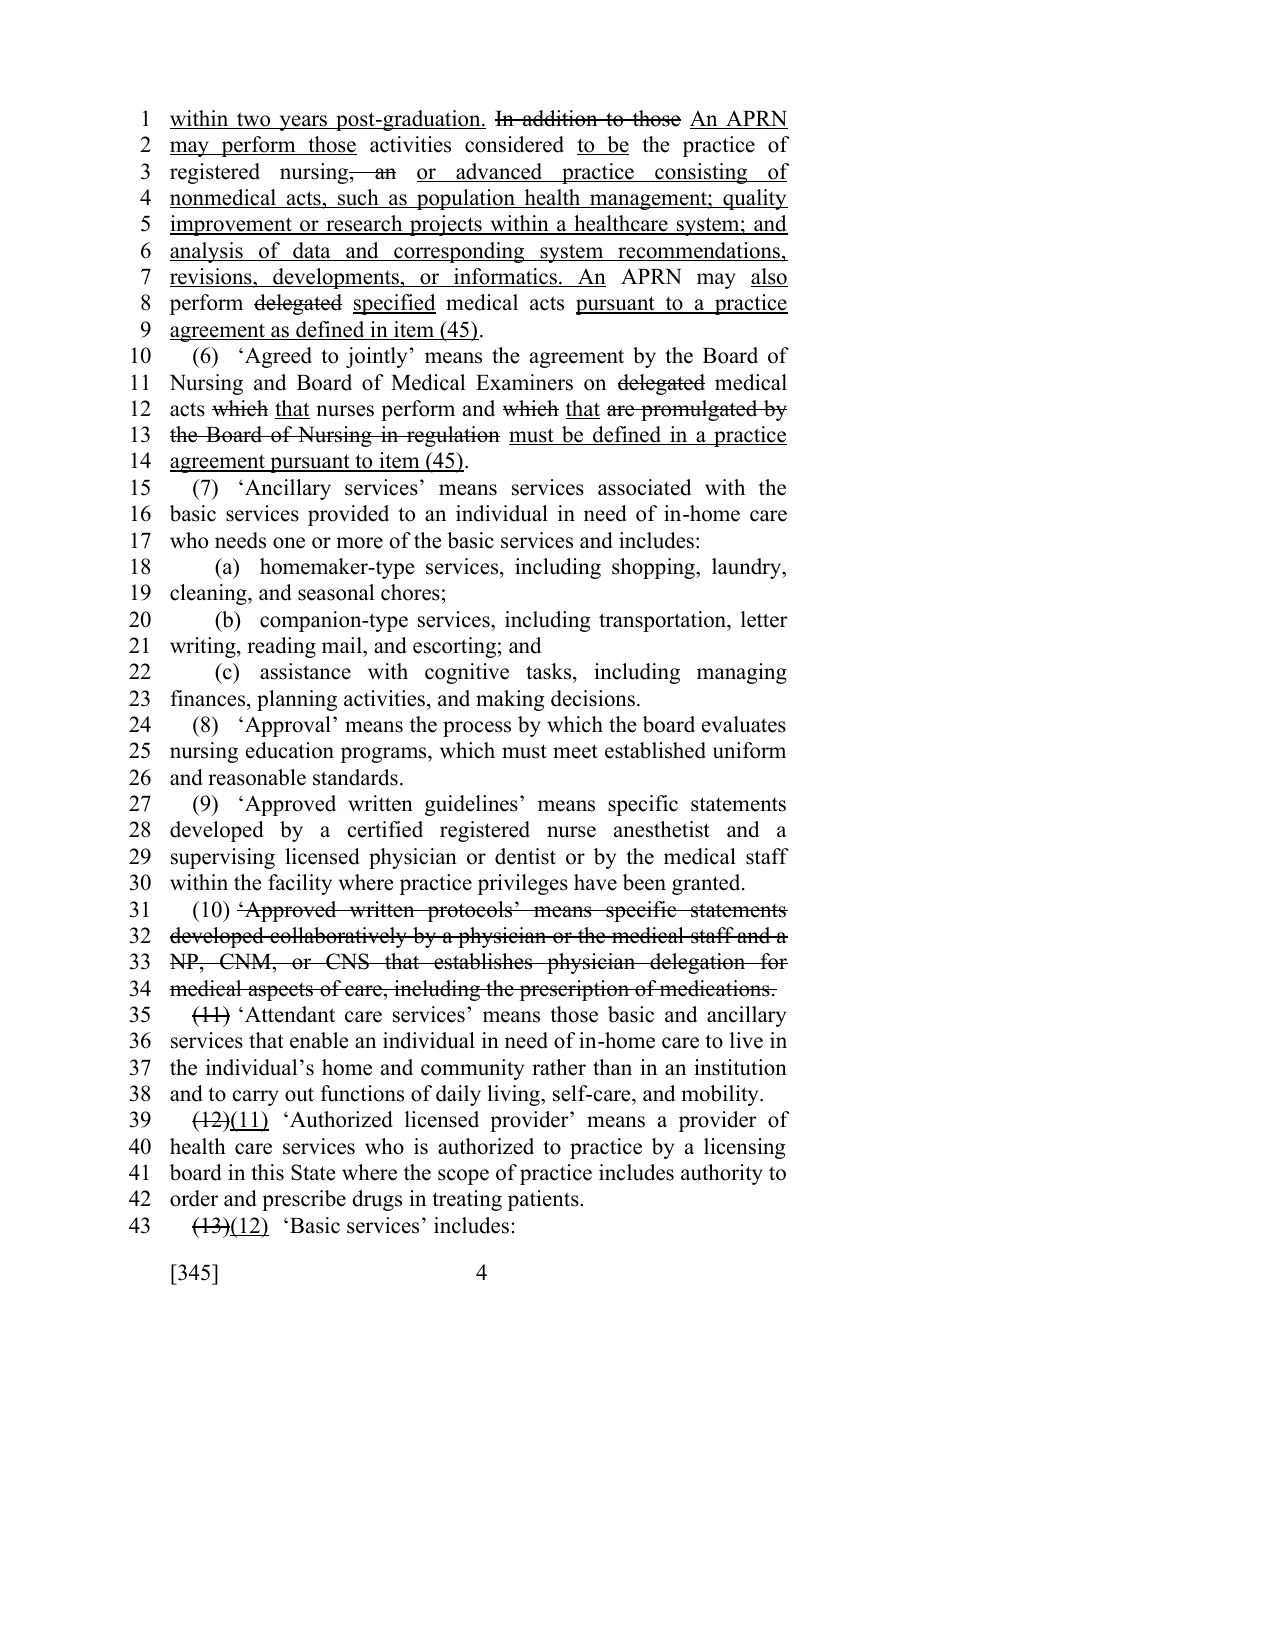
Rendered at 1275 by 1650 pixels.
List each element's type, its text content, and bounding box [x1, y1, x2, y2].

text (11) ‘Attendant care services’ means those basic and ancillary services that enable an individual in need of in-home care to live in the individual’s home and community rather than in an institution and to carry out functions of daily living, self-care, and mobility. [169, 1001, 787, 1106]
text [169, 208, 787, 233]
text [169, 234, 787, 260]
text (c) assistance with cognitive tasks, including managing finances, planning activities, and making decisions. [169, 658, 787, 711]
text (10) ‘Approved written protocols’ means specific statements developed collaboratively by a physician or the medical staff and a NP, CNM, or CNS that establishes physician delegation for medical aspects of care, including the prescription of medications. [169, 964, 787, 1001]
text (10) ‘Approved written protocols’ means specific statements developed collaboratively by a physician or the medical staff and a NP, CNM, or CNS that establishes physician delegation for medical aspects of care, including the prescription of medications. [169, 896, 787, 936]
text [169, 105, 787, 207]
text (7) ‘Ancillary services’ means services associated with the basic services provided to an individual in need of in-home care who needs one or more of the basic services and includes: [169, 474, 787, 553]
text (6) ‘Agreed to jointly’ means the agreement by the Board of Nursing and Board of Medical Examiners on delegated medical acts which that nurses perform and which that are promulgated by the Board of Nursing in regulation must be defined in a practice agreement pursuant to item (45). [169, 342, 787, 474]
text (13)(12) ‘Basic services’ includes: [169, 1212, 787, 1238]
text (12)(11) ‘Authorized licensed provider’ means a provider of health care services who is authorized to practice by a licensing board in this State where the scope of practice includes authority to order and prescribe drugs in treating patients. [169, 1106, 787, 1212]
text (9) ‘Approved written guidelines’ means specific statements developed by a certified registered nurse anesthetist and a supervising licensed physician or dentist or by the medical staff within the facility where practice privileges have been granted. [169, 790, 787, 896]
text (b) companion-type services, including transportation, letter writing, reading mail, and escorting; and [169, 606, 787, 658]
text (a) homemaker-type services, including shopping, laundry, cleaning, and seasonal chores; [169, 553, 787, 606]
text (8) ‘Approval’ means the process by which the board evaluates nursing education programs, which must meet established uniform and reasonable standards. [169, 711, 787, 790]
text (10) ‘Approved written protocols’ means specific statements developed collaboratively by a physician or the medical staff and a NP, CNM, or CNS that establishes physician delegation for medical aspects of care, including the prescription of medications. [169, 937, 787, 963]
